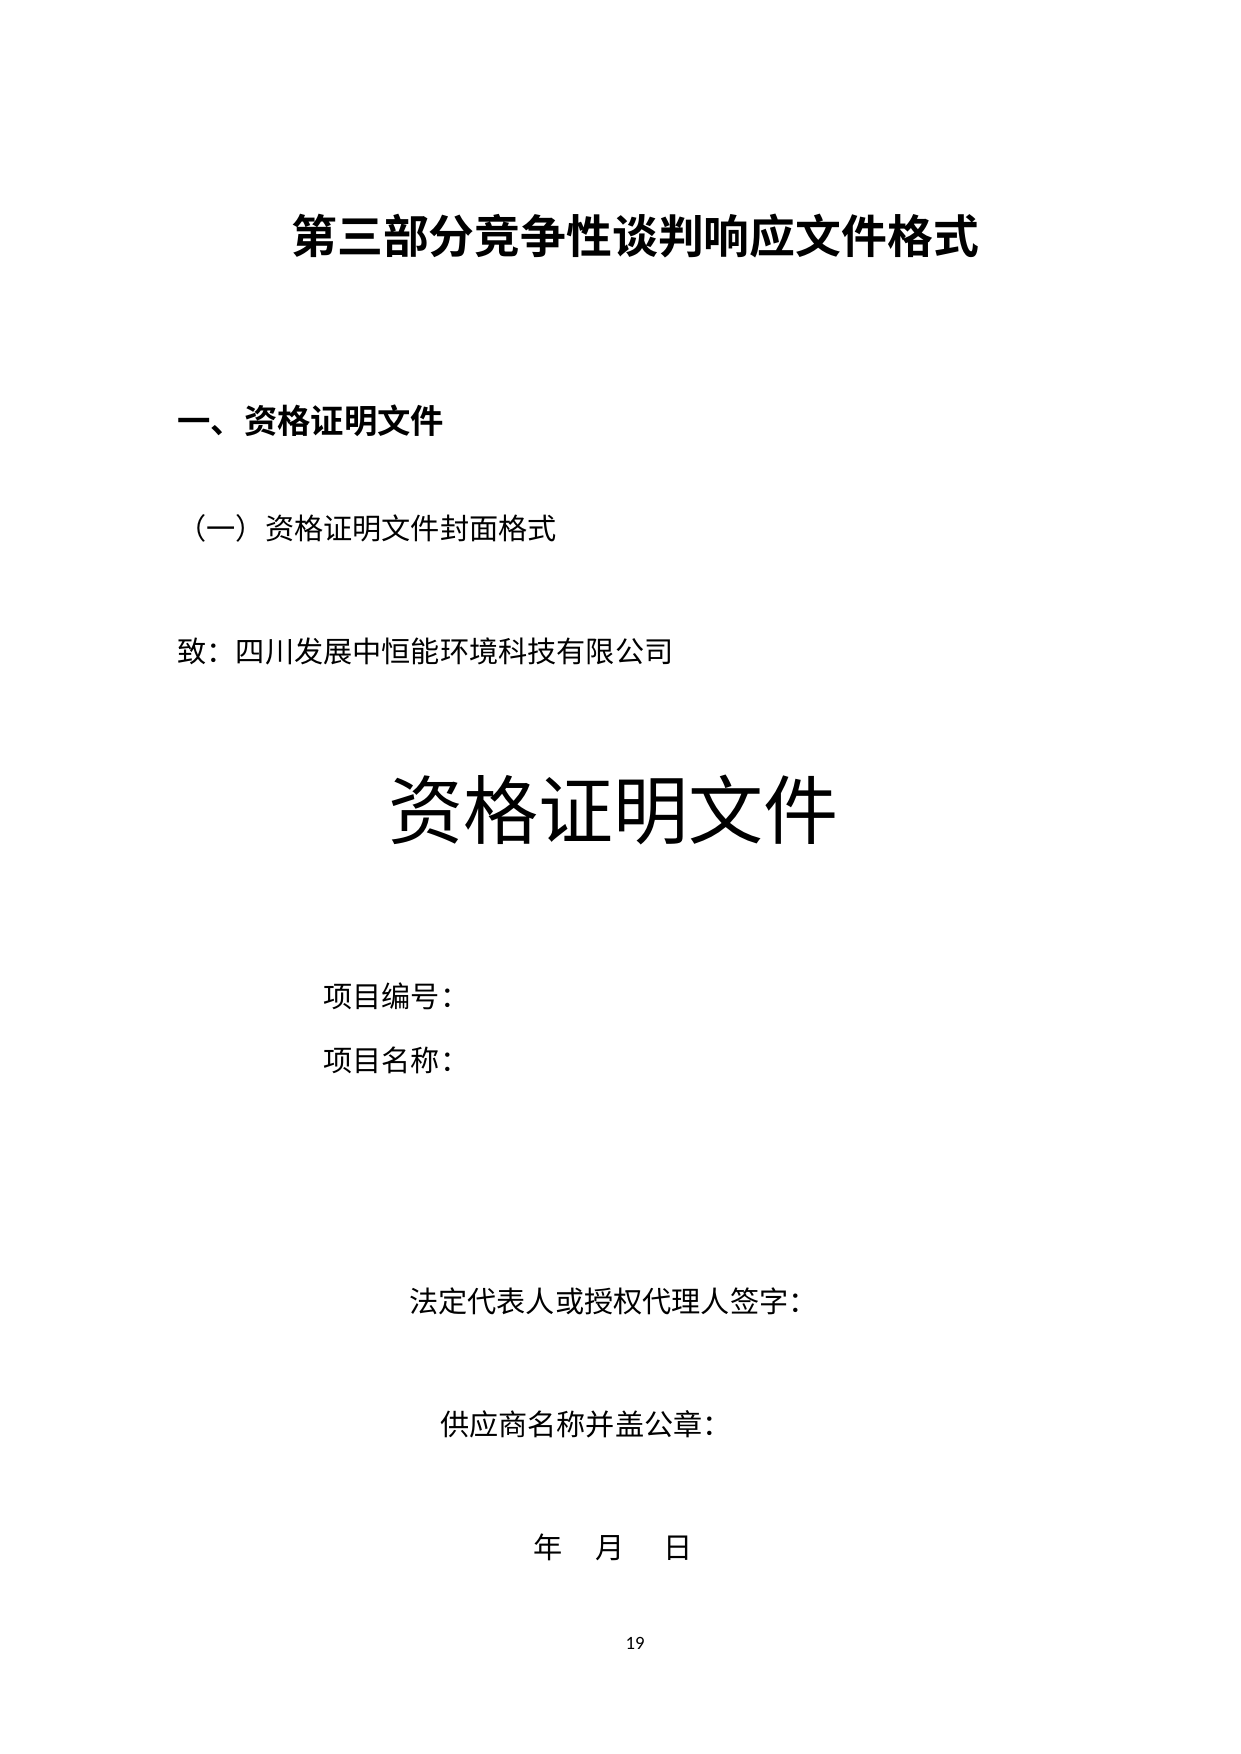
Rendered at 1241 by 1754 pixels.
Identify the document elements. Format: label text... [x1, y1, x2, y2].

text 供应商名称并盖公章： [177, 1402, 1092, 1444]
text （一）资格证明文件封面格式 [177, 506, 1092, 548]
text 项目编号： [133, 974, 1092, 1016]
subtitle 一、资格证明文件 [177, 395, 1092, 443]
text 法定代表人或授权代理人签字： [133, 1279, 1092, 1321]
text 致：四川发展中恒能环境科技有限公司 [133, 628, 1092, 671]
text 资格证明文件 [133, 751, 1092, 860]
text 项目名称： [133, 1037, 1092, 1079]
text 年 月 日 [133, 1525, 1092, 1567]
subtitle 第三部分竞争性谈判响应文件格式 [177, 201, 1092, 267]
